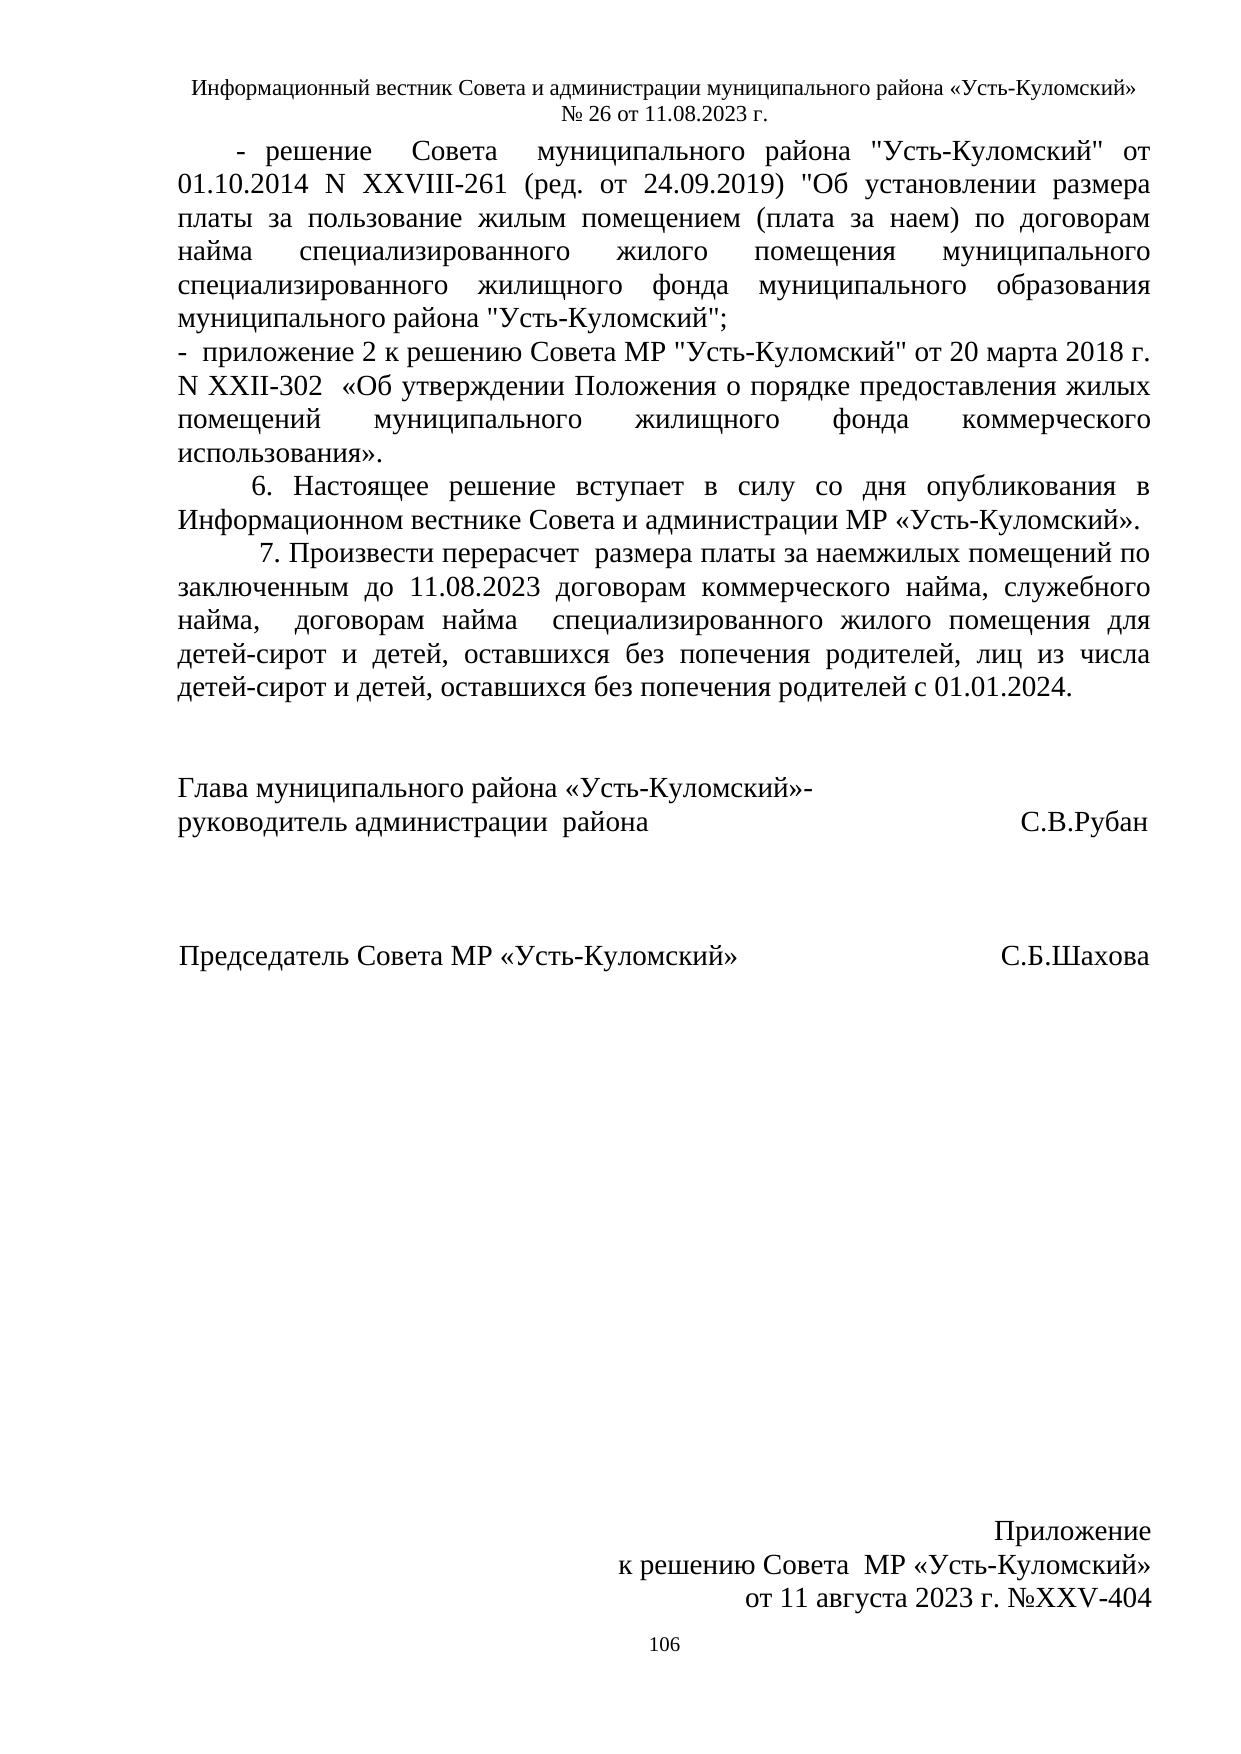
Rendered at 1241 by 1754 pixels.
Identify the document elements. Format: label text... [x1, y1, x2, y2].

text Приложение [177, 1513, 1152, 1547]
text - решение Совета муниципального района "Усть-Куломский" от 01.10.2014 N XXVIII-261 (ред. от 24.09.2019) "Об установлении размера платы за пользование жилым помещением (плата за наем) по договорам найма специализированного жилого помещения муниципального специализированного жилищного фонда муниципального образования муниципального района "Усть-Куломский"; [177, 133, 1152, 334]
text Председатель Совета МР «Усть-Куломский» С.Б.Шахова [179, 938, 1152, 971]
text 7. Произвести перерасчет размера платы за наемжилых помещений по заключенным до 11.08.2023 договорам коммерческого найма, служебного найма, договорам найма специализированного жилого помещения для детей-сирот и детей, оставшихся без попечения родителей, лиц из числа детей-сирот и детей, оставшихся без попечения родителей с 01.01.2024. [177, 535, 1152, 703]
text 6. Настоящее решение вступает в силу со дня опубликования в Информационном вестнике Совета и администрации МР «Усть-Куломский». [177, 468, 1152, 535]
text к решению Совета МР «Усть-Куломский» [177, 1547, 1152, 1580]
text Глава муниципального района «Усть-Куломский»- [177, 770, 1152, 804]
text от 11 августа 2023 г. №XXV-404 [177, 1580, 1152, 1614]
text - приложение 2 к решению Совета МР "Усть-Куломский" от 20 марта 2018 г. N XXII-302 «Об утверждении Положения о порядке предоставления жилых помещений муниципального жилищного фонда коммерческого использования». [177, 334, 1152, 468]
text руководитель администрации района С.В.Рубан [177, 804, 1152, 837]
